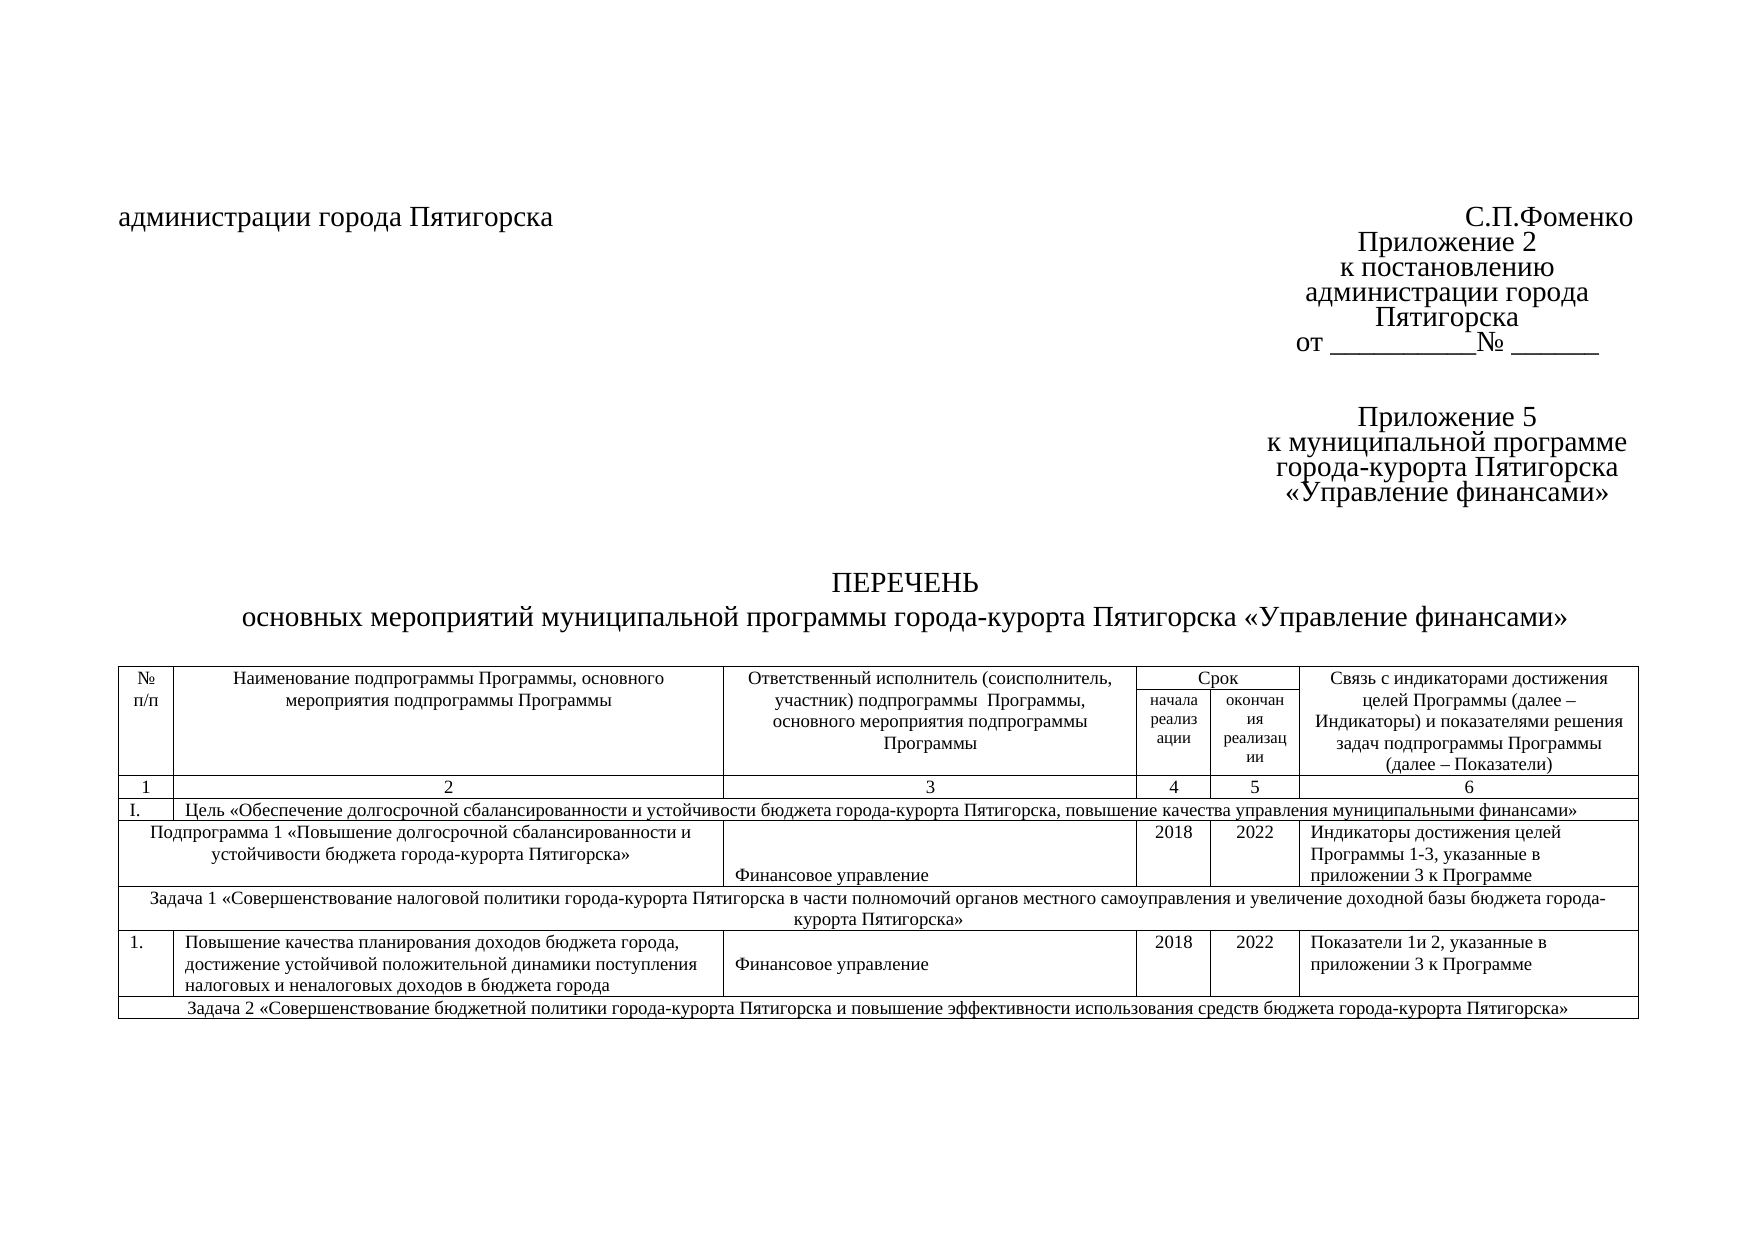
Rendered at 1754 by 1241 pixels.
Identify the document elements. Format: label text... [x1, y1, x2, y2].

table_header Приложение 2 к постановлению администрации города Пятигорска от __________№ ______ Приложение 5 к муниципальной программе города-курорта Пятигорска «Управление финансами» [1240, 232, 1654, 532]
table_cell 4 [1137, 776, 1210, 797]
table_cell 1 [119, 776, 173, 797]
table_cell 5 [1211, 776, 1299, 797]
table_cell I. [119, 799, 173, 820]
table_cell Финансовое управление [724, 931, 1136, 996]
table_cell 2 [174, 776, 723, 797]
table_cell 2018 [1137, 821, 1210, 886]
text основных мероприятий муниципальной программы города-курорта Пятигорска «Управление финансами» [118, 599, 1636, 632]
table_header № п/п [119, 667, 173, 775]
table_header Связь с индикаторами достижения целей Программы (далее – Индикаторы) и показателями решения задач подпрограммы Программы (далее – Показатели) [1300, 667, 1638, 775]
table_cell Индикаторы достижения целей Программы 1-3, указанные в приложении 3 к Программе [1300, 821, 1638, 886]
table_header Наименование подпрограммы Программы, основного мероприятия подпрограммы Программы [174, 667, 723, 775]
table_cell 2022 [1211, 821, 1299, 886]
table_cell Показатели 1и 2, указанные в приложении 3 к Программе [1300, 931, 1638, 996]
text администрации города Пятигорска С.П.Фоменко [118, 207, 1636, 232]
table_header Срок [1137, 667, 1299, 688]
table_cell Финансовое управление [724, 821, 1136, 886]
table_cell окончания реализации [1211, 690, 1299, 775]
table_cell 2018 [1137, 931, 1210, 996]
table_cell Цель «Обеспечение долгосрочной сбалансированности и устойчивости бюджета города-курорта Пятигорска, повышение качества управления муниципальными финансами» [174, 799, 1638, 820]
table_cell 2022 [1211, 931, 1299, 996]
table_header Ответственный исполнитель (соисполнитель, участник) подпрограммы Программы, основного мероприятия подпрограммы Программы [724, 667, 1136, 775]
table_cell Повышение качества планирования доходов бюджета города, достижение устойчивой положительной динамики поступления налоговых и неналоговых доходов в бюджета города [174, 931, 723, 996]
table_cell начала реализации [1137, 690, 1210, 775]
text ПЕРЕЧЕНЬ [118, 565, 1636, 599]
table_cell 3 [724, 776, 1136, 797]
table_cell Задача 1 «Совершенствование налоговой политики города-курорта Пятигорска в части полномочий органов местного самоуправления и увеличение доходной базы бюджета города-курорта Пятигорска» [119, 887, 1638, 930]
table_cell 6 [1300, 776, 1638, 797]
table_cell Задача 2 «Совершенствование бюджетной политики города-курорта Пятигорска и повышение эффективности использования средств бюджета города-курорта Пятигорска» [119, 997, 1638, 1018]
table_cell Подпрограмма 1 «Повышение долгосрочной сбалансированности и устойчивости бюджета города-курорта Пятигорска» [119, 821, 723, 886]
table_cell 1. [119, 931, 173, 996]
